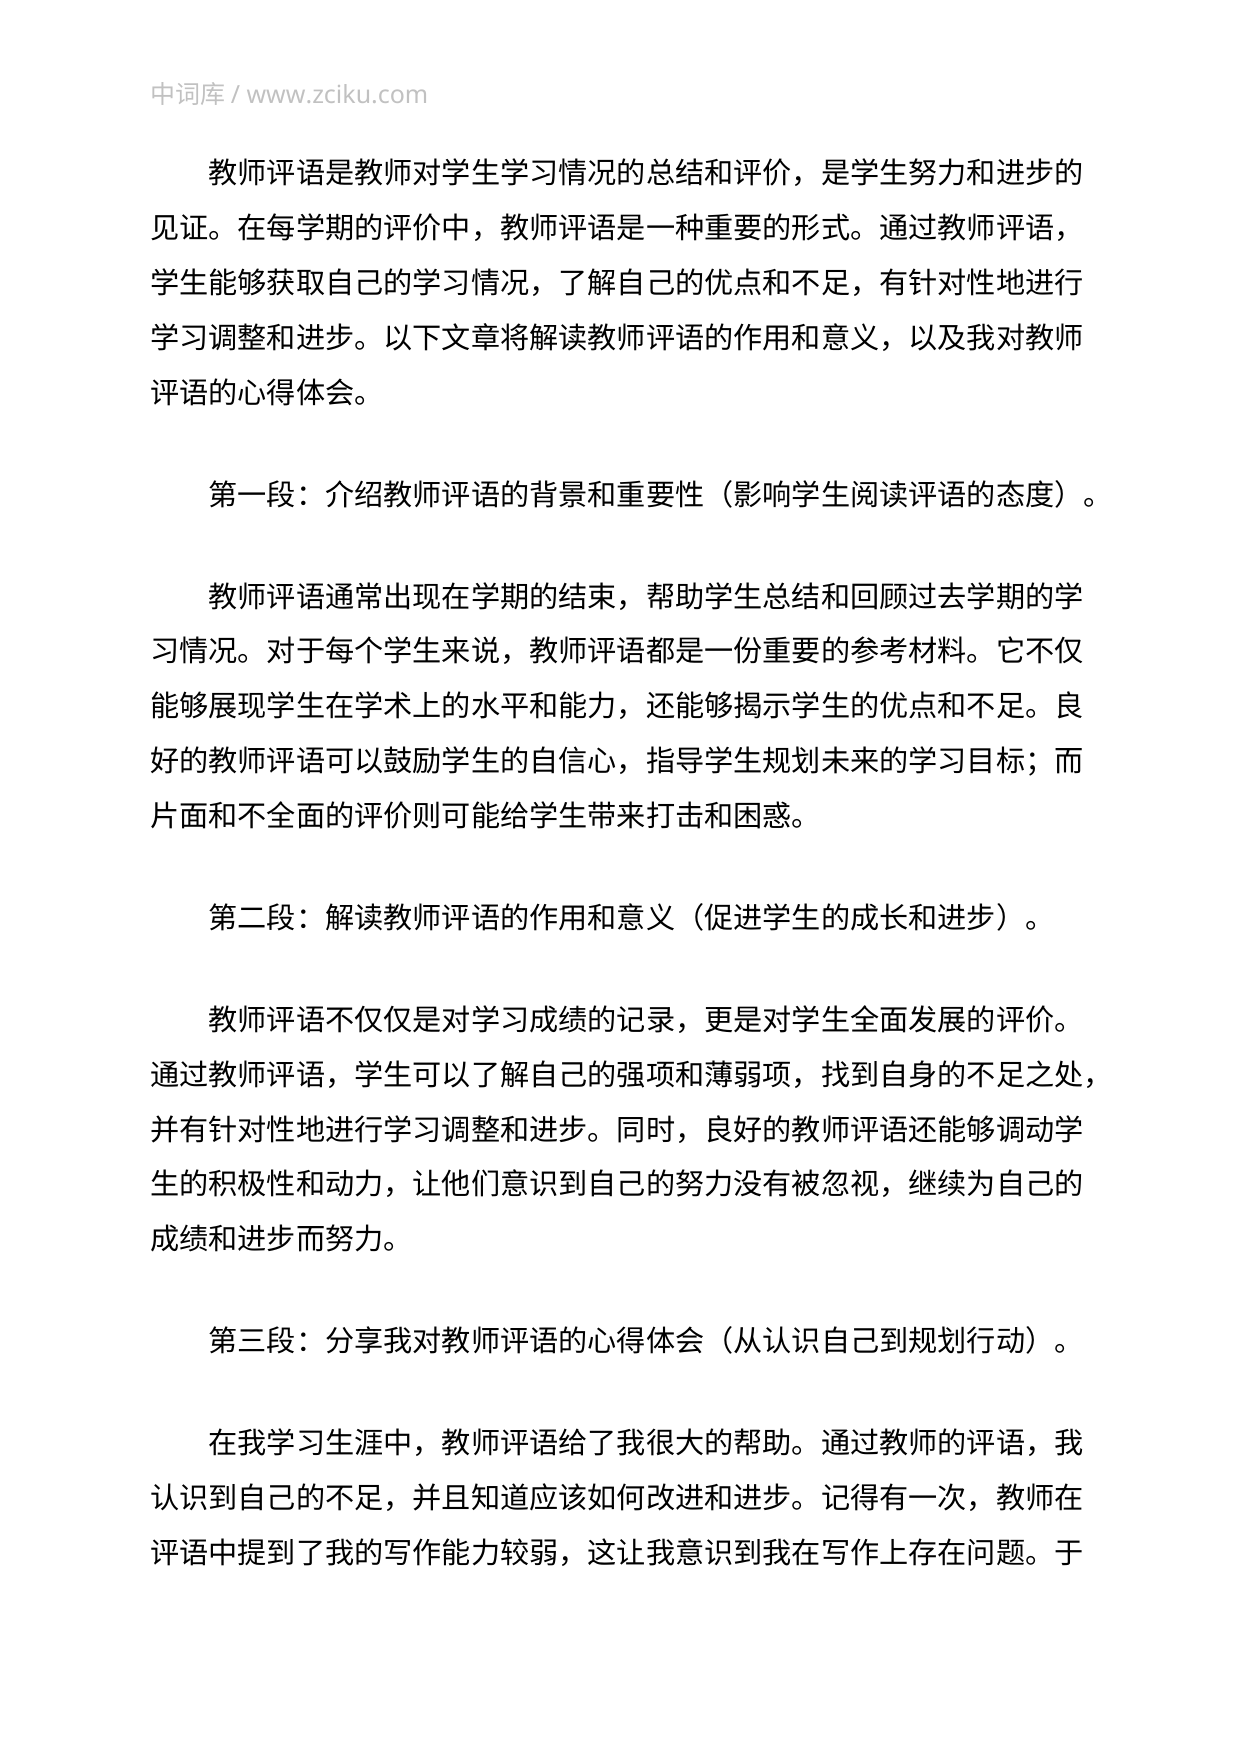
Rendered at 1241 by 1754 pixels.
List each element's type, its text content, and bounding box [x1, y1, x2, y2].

text 教师评语是教师对学生学习情况的总结和评价，是学生努力和进步的见证。在每学期的评价中，教师评语是一种重要的形式。通过教师评语，学生能够获取自己的学习情况，了解自己的优点和不足，有针对性地进行学习调整和进步。以下文章将解读教师评语的作用和意义，以及我对教师评语的心得体会。 [150, 150, 1090, 412]
text 第二段：解读教师评语的作用和意义（促进学生的成长和进步）。 [150, 894, 1090, 937]
text 教师评语通常出现在学期的结束，帮助学生总结和回顾过去学期的学习情况。对于每个学生来说，教师评语都是一份重要的参考材料。它不仅能够展现学生在学术上的水平和能力，还能够揭示学生的优点和不足。良好的教师评语可以鼓励学生的自信心，指导学生规划未来的学习目标；而片面和不全面的评价则可能给学生带来打击和困惑。 [150, 573, 1090, 835]
text 第一段：介绍教师评语的背景和重要性（影响学生阅读评语的态度）。 [150, 471, 1090, 514]
text 教师评语不仅仅是对学习成绩的记录，更是对学生全面发展的评价。通过教师评语，学生可以了解自己的强项和薄弱项，找到自身的不足之处，并有针对性地进行学习调整和进步。同时，良好的教师评语还能够调动学生的积极性和动力，让他们意识到自己的努力没有被忽视，继续为自己的成绩和进步而努力。 [150, 996, 1090, 1258]
text 第三段：分享我对教师评语的心得体会（从认识自己到规划行动）。 [150, 1318, 1090, 1360]
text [150, 1419, 1090, 1571]
